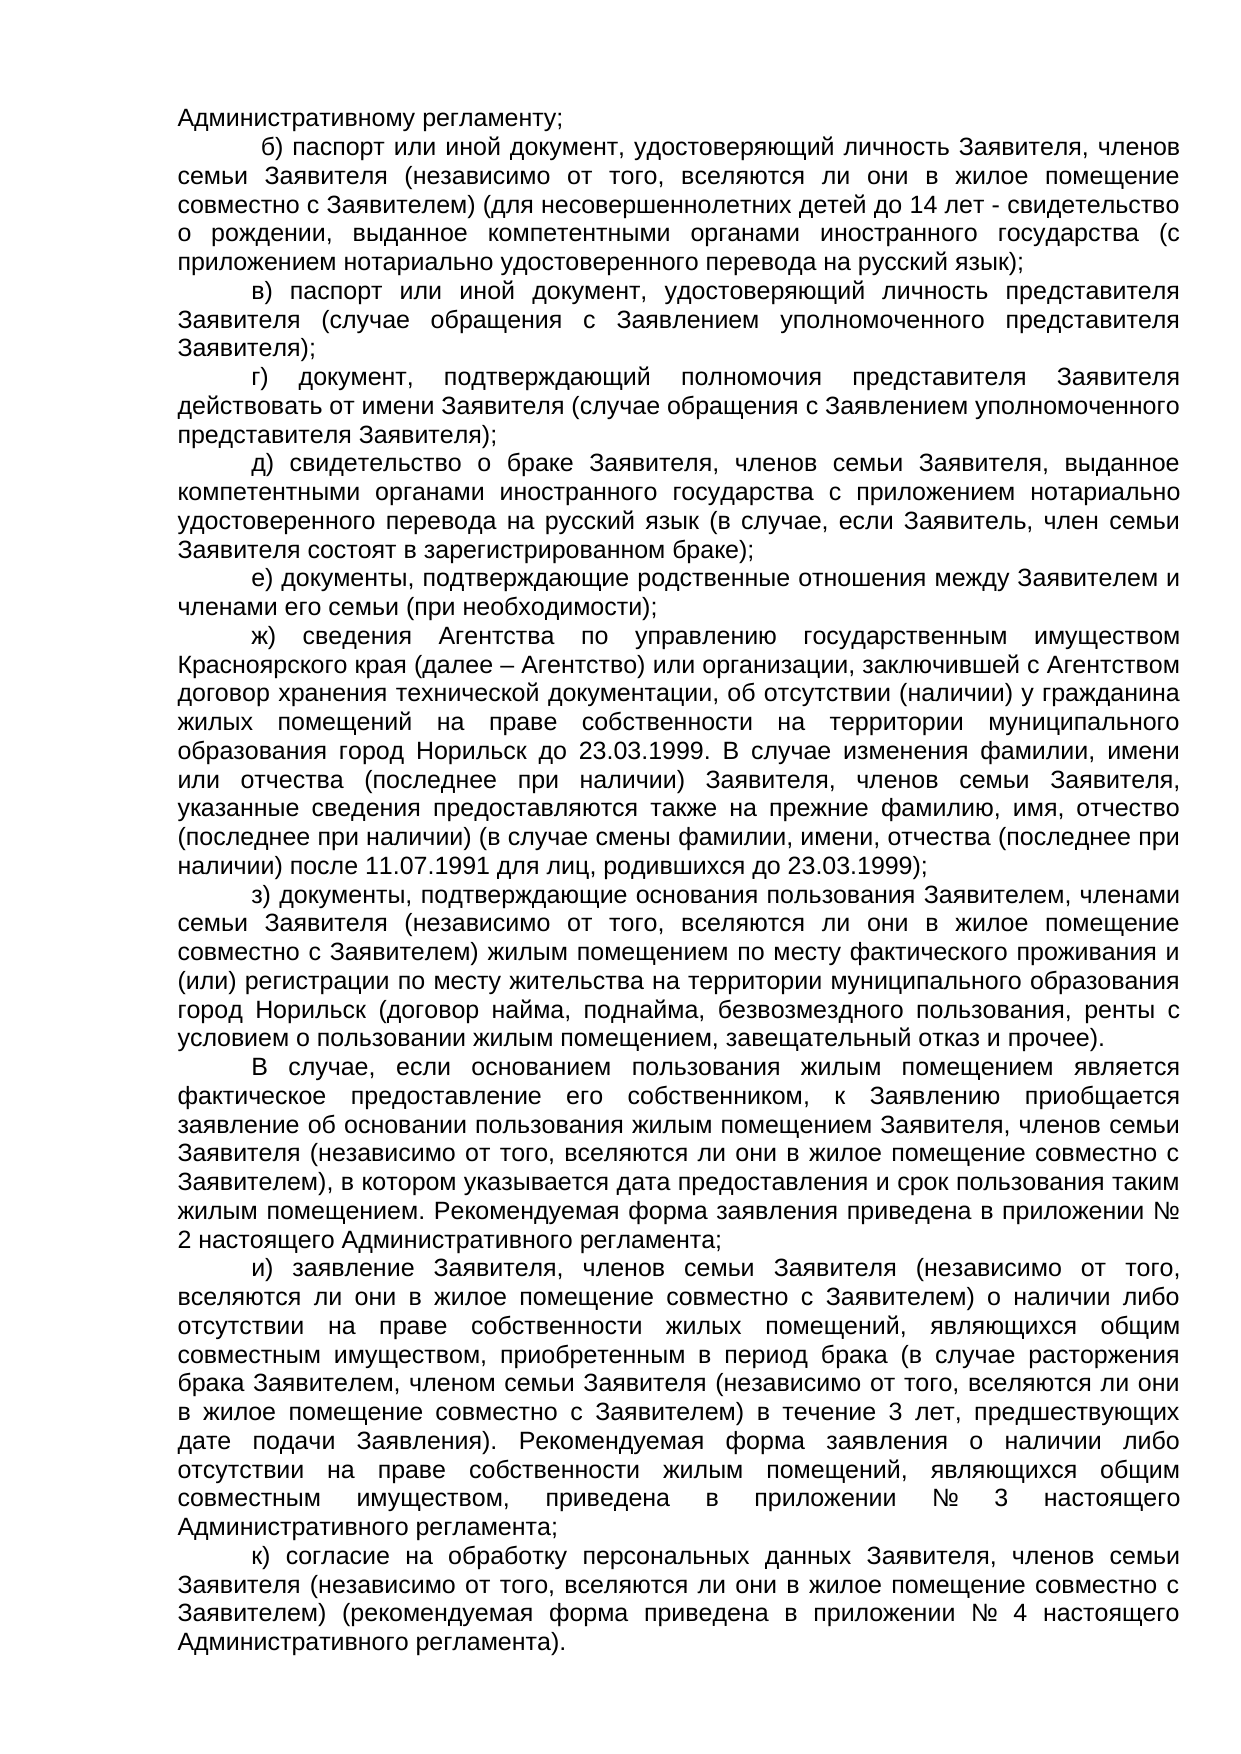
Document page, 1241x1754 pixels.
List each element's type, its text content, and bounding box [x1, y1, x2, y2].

text к) согласие на обработку персональных данных Заявителя, членов семьи Заявителя (независимо от того, вселяются ли они в жилое помещение совместно с Заявителем) (рекомендуемая форма приведена в приложении № 4 настоящего Административного регламента). [177, 1541, 1181, 1656]
text б) паспорт или иной документ, удостоверяющий личность Заявителя, членов семьи Заявителя (независимо от того, вселяются ли они в жилое помещение совместно с Заявителем) (для несовершеннолетних детей до 14 лет - свидетельство о рождении, выданное компетентными органами иностранного государства (с приложением нотариально удостоверенного перевода на русский язык); [177, 132, 1181, 276]
text з) документы, подтверждающие основания пользования Заявителем, членами семьи Заявителя (независимо от того, вселяются ли они в жилое помещение совместно с Заявителем) жилым помещением по месту фактического проживания и (или) регистрации по месту жительства на территории муниципального образования город Норильск (договор найма, поднайма, безвозмездного пользования, ренты с условием о пользовании жилым помещением, завещательный отказ и прочее). [177, 879, 1181, 1052]
text и) заявление Заявителя, членов семьи Заявителя (независимо от того, вселяются ли они в жилое помещение совместно с Заявителем) о наличии либо отсутствии на праве собственности жилых помещений, являющихся общим совместным имуществом, приобретенным в период брака (в случае расторжения брака Заявителем, членом семьи Заявителя (независимо от того, вселяются ли они в жилое помещение совместно с Заявителем) в течение 3 лет, предшествующих дате подачи Заявления). Рекомендуемая форма заявления о наличии либо отсутствии на праве собственности жилым помещений, являющихся общим совместным имуществом, приведена в приложении № 3 настоящего Административного регламента; [177, 1253, 1181, 1541]
text В случае, если основанием пользования жилым помещением является фактическое предоставление его собственником, к Заявлению приобщается заявление об основании пользования жилым помещением Заявителя, членов семьи Заявителя (независимо от того, вселяются ли они в жилое помещение совместно с Заявителем), в котором указывается дата предоставления и срок пользования таким жилым помещением. Рекомендуемая форма заявления приведена в приложении № 2 настоящего Административного регламента; [177, 1052, 1181, 1253]
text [177, 103, 1181, 132]
text д) свидетельство о браке Заявителя, членов семьи Заявителя, выданное компетентными органами иностранного государства с приложением нотариально удостоверенного перевода на русский язык (в случае, если Заявитель, член семьи Заявителя состоят в зарегистрированном браке); [177, 448, 1181, 563]
text е) документы, подтверждающие родственные отношения между Заявителем и членами его семьи (при необходимости); [177, 563, 1181, 621]
text в) паспорт или иной документ, удостоверяющий личность представителя Заявителя (случае обращения с Заявлением уполномоченного представителя Заявителя); [177, 276, 1181, 362]
text ж) сведения Агентства по управлению государственным имуществом Красноярского края (далее – Агентство) или организации, заключившей с Агентством договор хранения технической документации, об отсутствии (наличии) у гражданина жилых помещений на праве собственности на территории муниципального образования город Норильск до 23.03.1999. В случае изменения фамилии, имени или отчества (последнее при наличии) Заявителя, членов семьи Заявителя, указанные сведения предоставляются также на прежние фамилию, имя, отчество (последнее при наличии) (в случае смены фамилии, имени, отчества (последнее при наличии) после 11.07.1991 для лиц, родившихся до 23.03.1999); [177, 621, 1181, 879]
text г) документ, подтверждающий полномочия представителя Заявителя действовать от имени Заявителя (случае обращения с Заявлением уполномоченного представителя Заявителя); [177, 362, 1181, 448]
